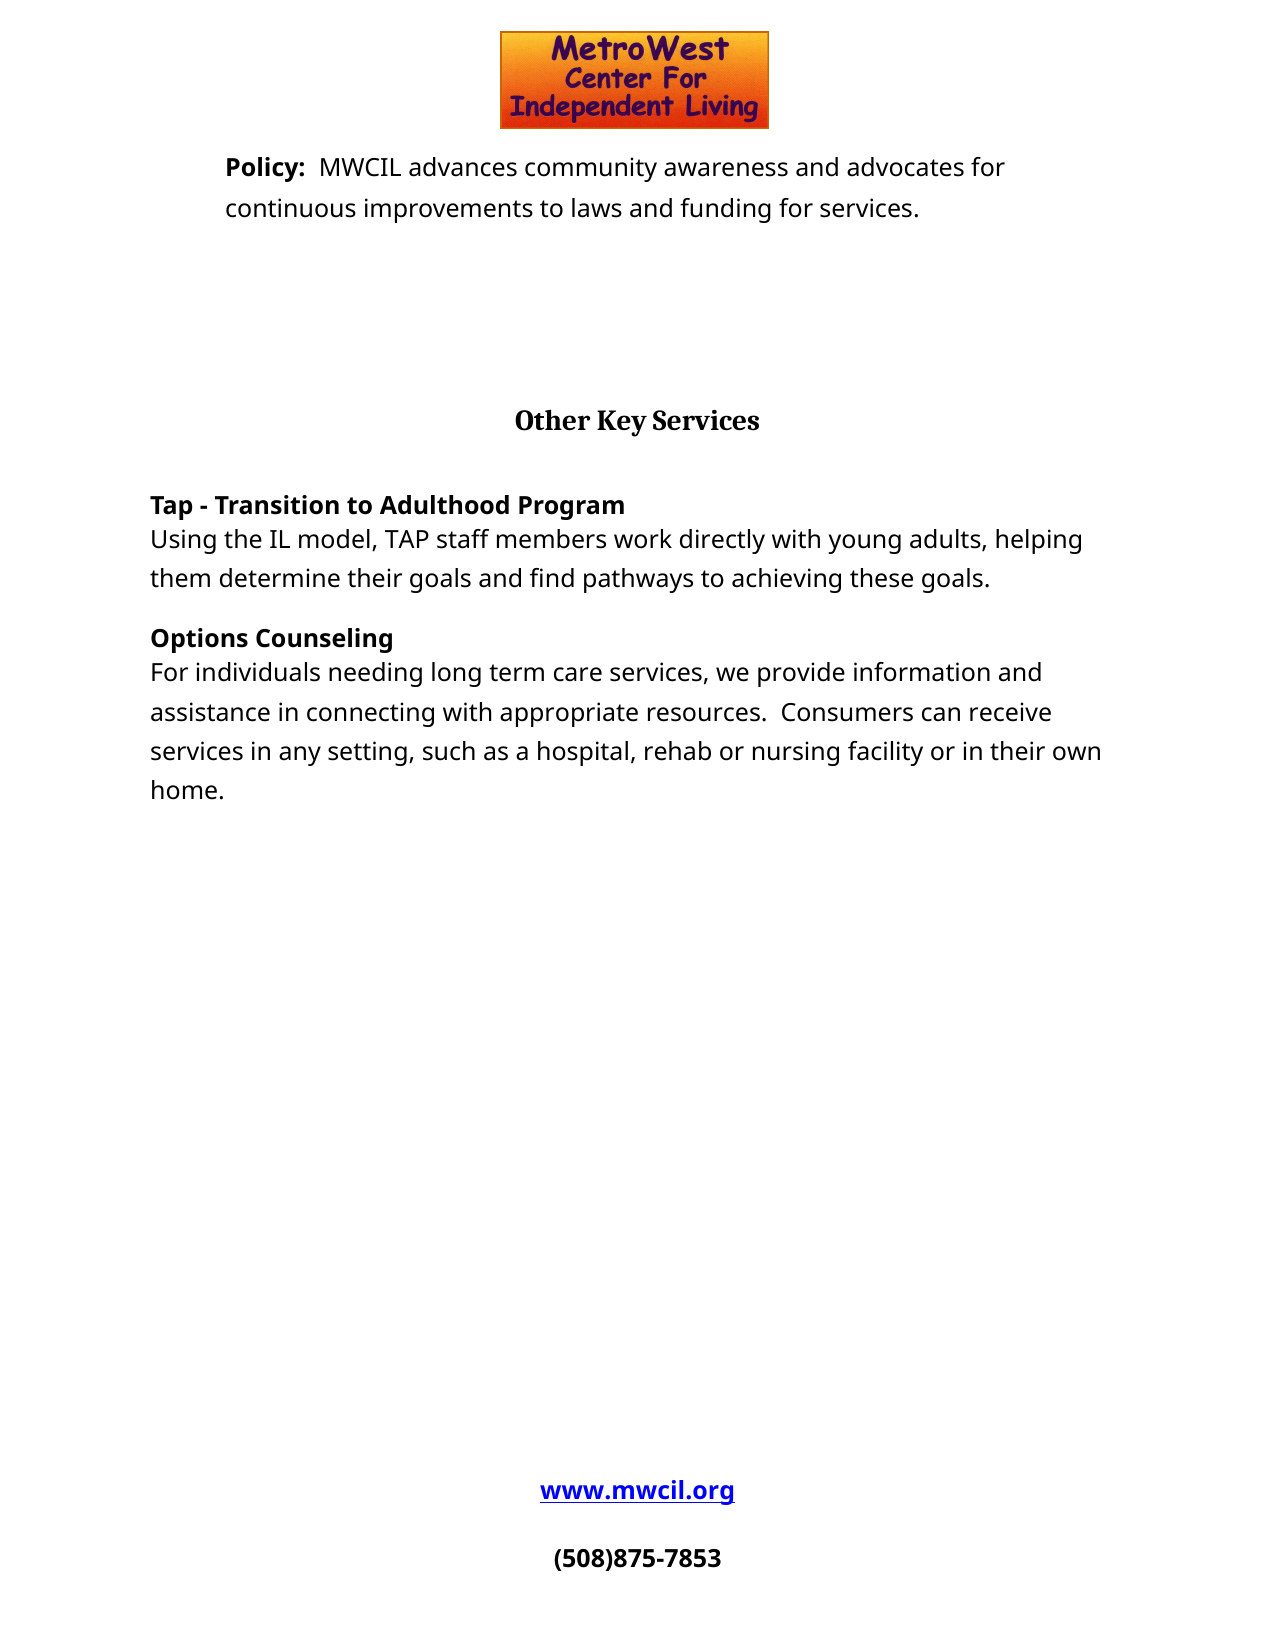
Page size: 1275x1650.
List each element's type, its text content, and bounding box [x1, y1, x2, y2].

text Using the IL model, TAP staff members work directly with young adults, helping them determine their goals and find pathways to achieving these goals. [150, 522, 1125, 595]
subtitle Options Counseling [150, 621, 1125, 655]
subtitle Tap - Transition to Adulthood Program [150, 488, 1125, 522]
text For individuals needing long term care services, we provide information and assistance in connecting with appropriate resources. Consumers can receive services in any setting, such as a hospital, rehab or nursing facility or in their own home. [150, 655, 1125, 807]
subtitle Other Key Services [150, 404, 1125, 437]
picture [500, 31, 769, 129]
text Policy: MWCIL advances community awareness and advocates for continuous improvements to laws and funding for services. [225, 150, 1125, 225]
